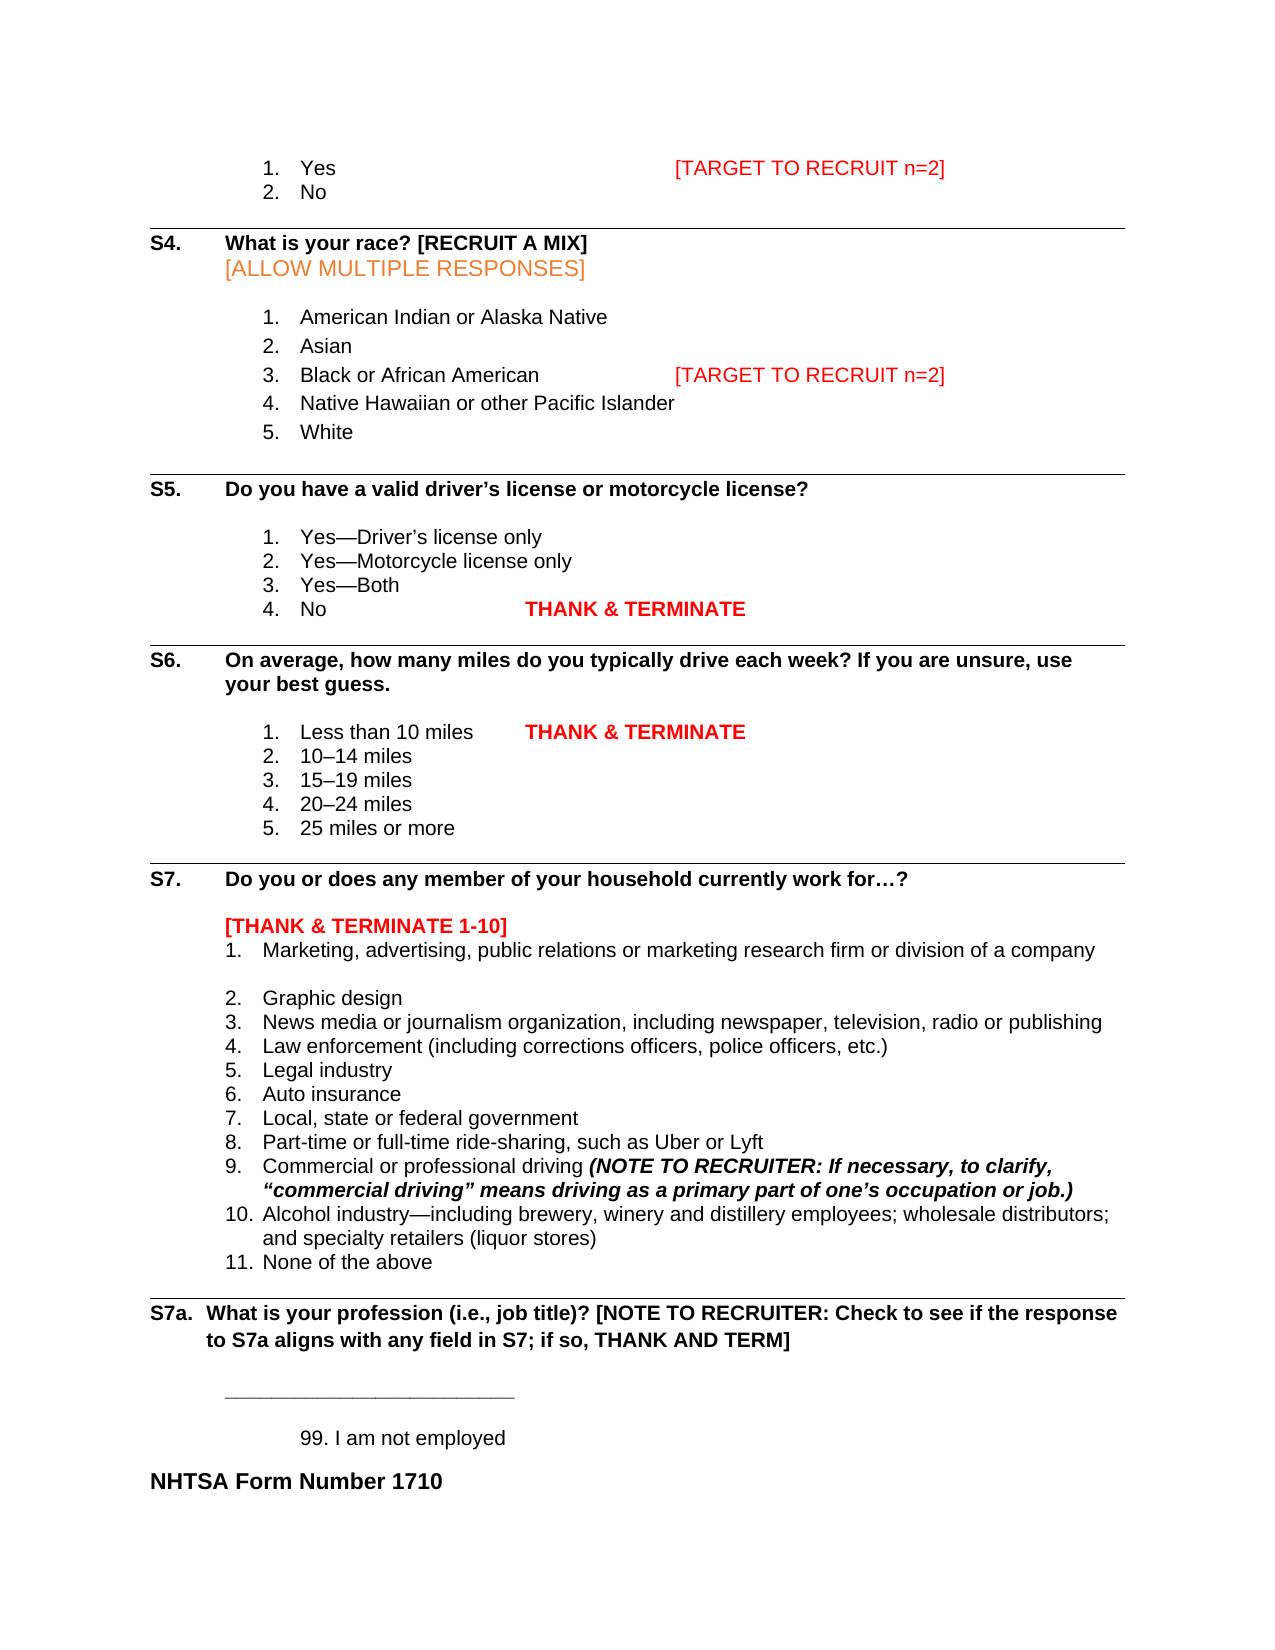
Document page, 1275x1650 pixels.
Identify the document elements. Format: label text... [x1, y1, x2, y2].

list White [262, 420, 1125, 444]
text S5. Do you have a valid driver’s license or motorcycle license? [150, 475, 1125, 501]
list No THANK & TERMINATE [262, 597, 1125, 621]
text S7a. What is your profession (i.e., job title)? [NOTE TO RECRUITER: Check to see if the response to S7a aligns with any field in S7; if so, THANK AND TERM] [150, 1299, 1125, 1352]
list Yes [TARGET TO RECRUIT n=2] [262, 156, 1125, 180]
list Less than 10 miles THANK & TERMINATE [262, 719, 1125, 743]
list Graphic design [225, 986, 1125, 1010]
list Yes—Both [262, 573, 1125, 597]
list Local, state or federal government [225, 1106, 1125, 1130]
list Yes—Motorcycle license only [262, 549, 1125, 573]
list Marketing, advertising, public relations or marketing research firm or division of a company [225, 938, 1125, 986]
list [ALLOW MULTIPLE RESPONSES] [187, 255, 1125, 281]
list Native Hawaiian or other Pacific Islander [262, 391, 1125, 415]
list 15–19 miles [262, 767, 1125, 791]
list 25 miles or more [262, 815, 1125, 839]
text S7. Do you or does any member of your household currently work for…? [150, 864, 1125, 890]
list No [262, 180, 1125, 204]
list Black or African American [TARGET TO RECRUIT n=2] [262, 362, 1125, 386]
text 99. I am not employed [150, 1425, 1125, 1449]
list Commercial or professional driving (NOTE TO RECRUITER: If necessary, to clarify, “commercial driving” means driving as a primary part of one’s occupation or job.) [225, 1154, 1125, 1202]
list American Indian or Alaska Native [262, 305, 1125, 329]
list Part-time or full-time ride-sharing, such as Uber or Lyft [225, 1130, 1125, 1154]
list Alcohol industry—including brewery, winery and distillery employees; wholesale distributors; and specialty retailers (liquor stores) [225, 1202, 1125, 1250]
list 10–14 miles [262, 743, 1125, 767]
text S6. On average, how many miles do you typically drive each week? If you are unsure, use [150, 646, 1125, 672]
text your best guess. [150, 672, 1125, 696]
text [THANK & TERMINATE 1-10] [150, 914, 1125, 938]
list 20–24 miles [262, 791, 1125, 815]
list None of the above [225, 1250, 1125, 1274]
list Auto insurance [225, 1082, 1125, 1106]
list Asian [262, 334, 1125, 358]
list Law enforcement (including corrections officers, police officers, etc.) [225, 1034, 1125, 1058]
text _________________________ [150, 1373, 1125, 1401]
list News media or journalism organization, including newspaper, television, radio or publishing [225, 1010, 1125, 1034]
text S4. What is your race? [RECRUIT A MIX] [150, 229, 1125, 255]
list Legal industry [225, 1058, 1125, 1082]
list Yes—Driver’s license only [262, 525, 1125, 549]
